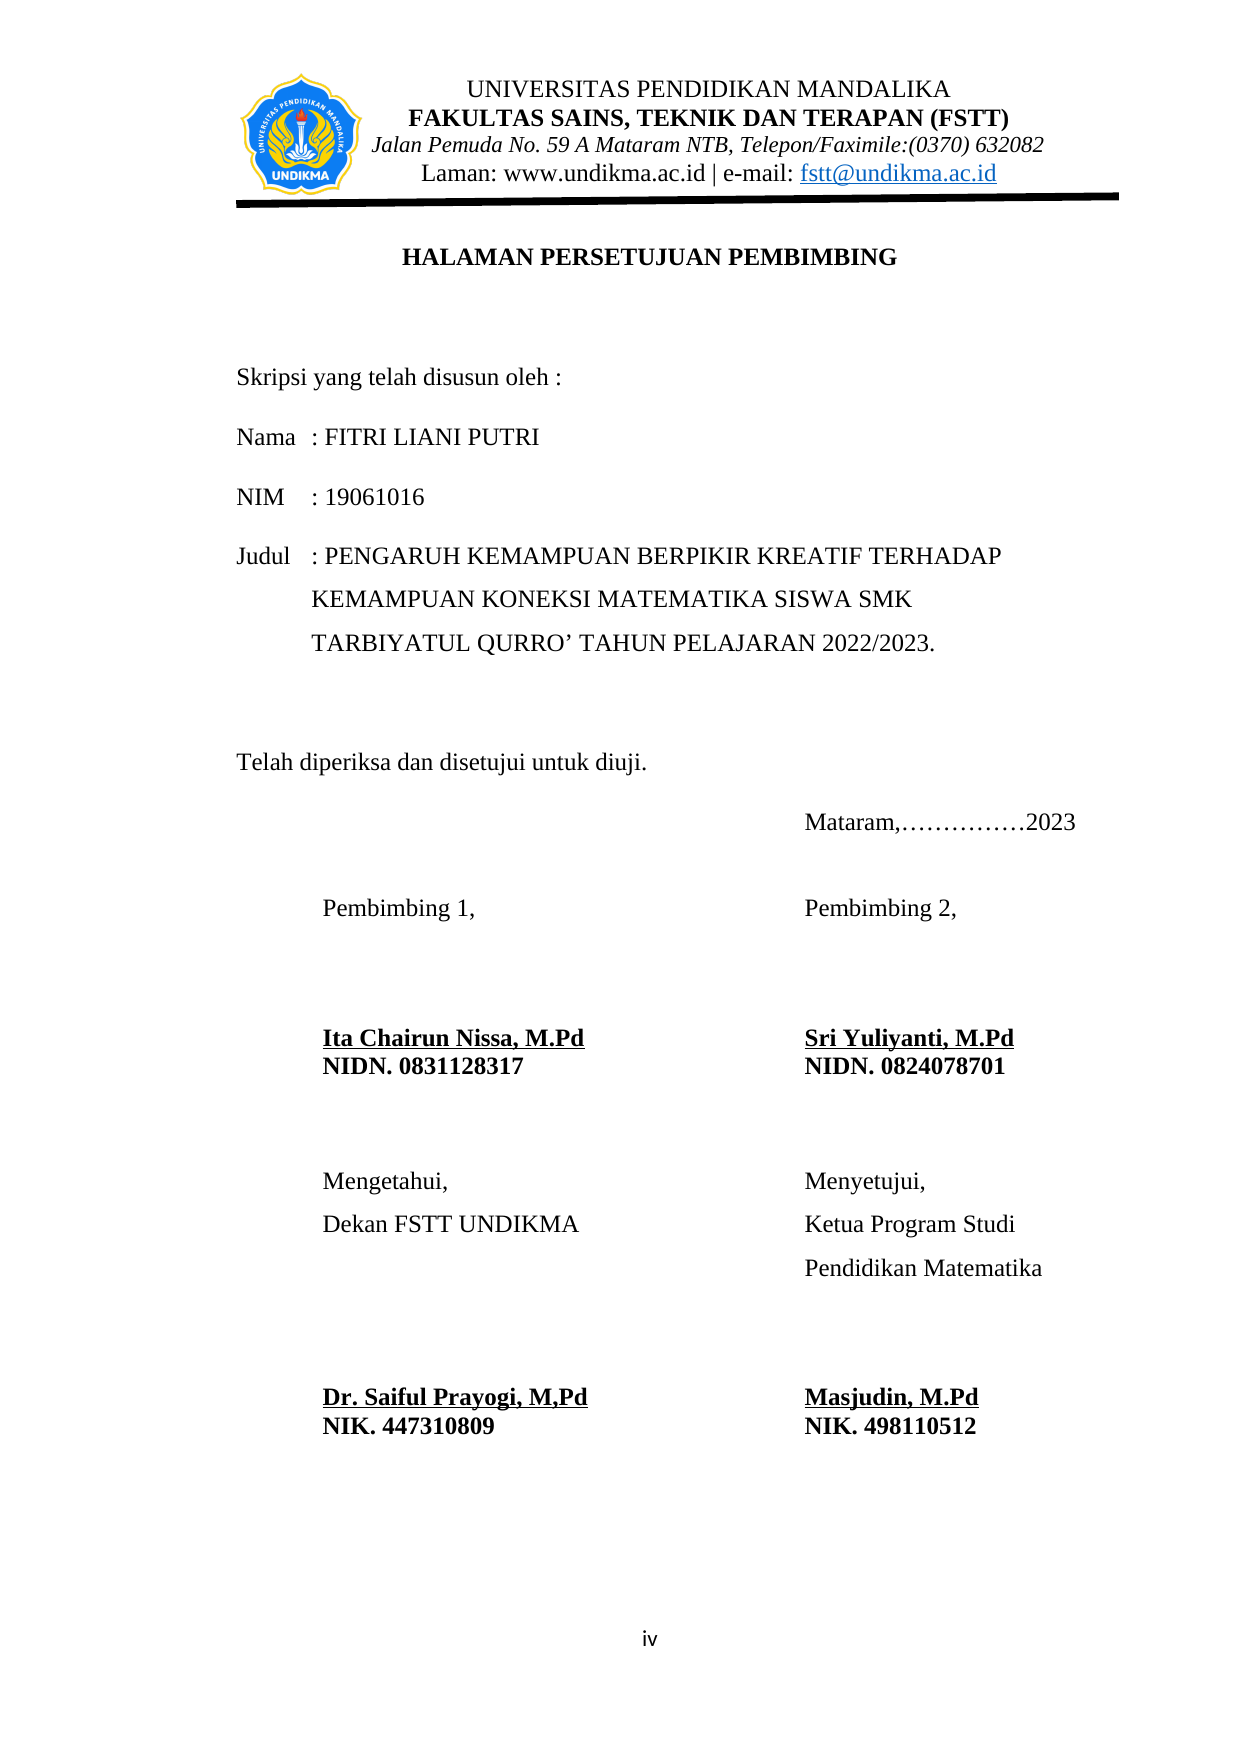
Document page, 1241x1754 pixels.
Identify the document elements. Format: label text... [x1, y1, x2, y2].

text Telah diperiksa dan disetujui untuk diuji. [236, 747, 1063, 776]
text NIM : 19061016 [236, 482, 1063, 510]
table_header Mataram,……………2023 Pembimbing 2, Sri Yuliyanti, M.Pd NIDN. 0824078701 [793, 807, 1130, 1123]
table_cell Mengetahui, Dekan FSTT UNDIKMA Dr. Saiful Prayogi, M,Pd NIK. 447310809 [311, 1123, 793, 1439]
text Nama : FITRI LIANI PUTRI [236, 422, 1063, 451]
text HALAMAN PERSETUJUAN PEMBIMBING [236, 242, 1063, 271]
table_cell Menyetujui, Ketua Program Studi Pendidikan Matematika Masjudin, M.Pd NIK. 498110512 [793, 1123, 1130, 1439]
picture [236, 70, 365, 199]
table_header Pembimbing 1, Ita Chairun Nissa, M.Pd NIDN. 0831128317 [311, 807, 793, 1123]
text Judul : PENGARUH KEMAMPUAN BERPIKIR KREATIF TERHADAP KEMAMPUAN KONEKSI MATEMATIKA SISWA SMK TARBIYATUL QURRO’ TAHUN PELAJARAN 2022/2023. [236, 541, 1063, 656]
text Skripsi yang telah disusun oleh : [236, 362, 1063, 391]
